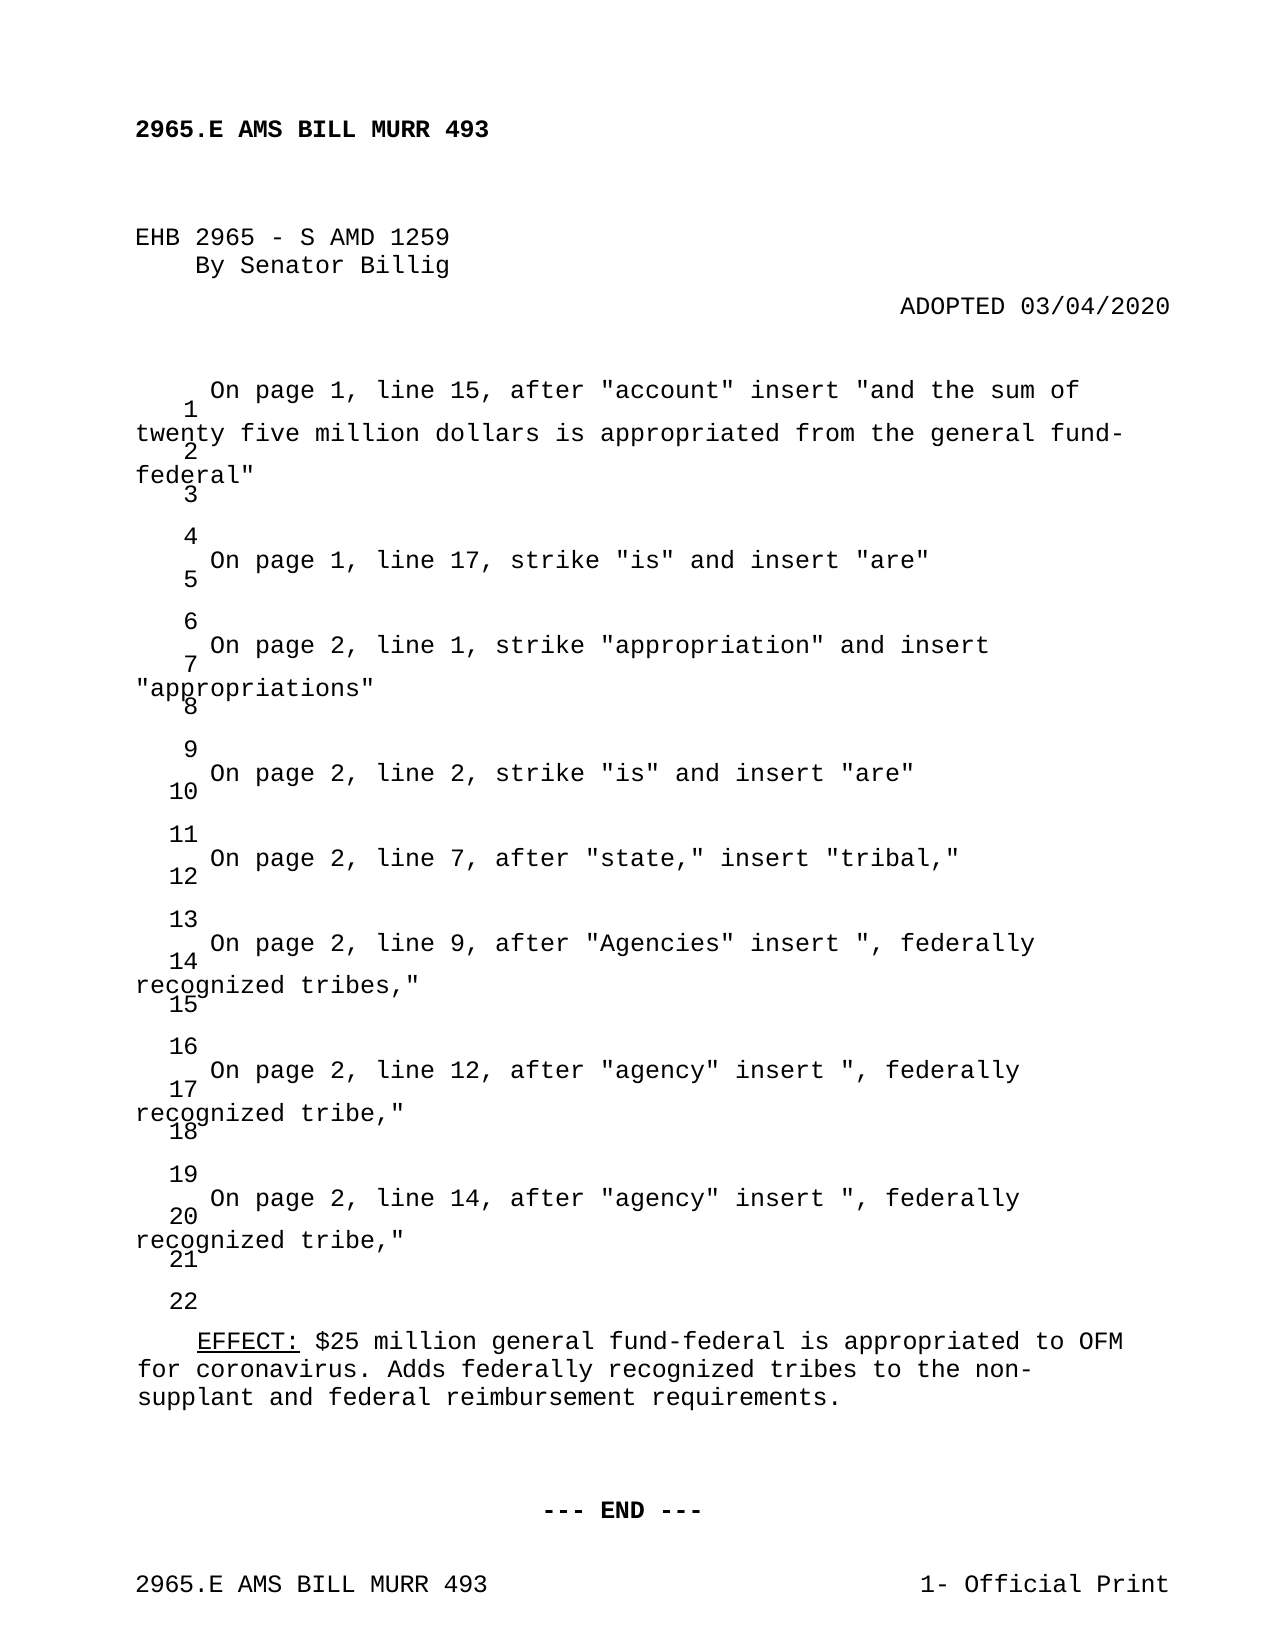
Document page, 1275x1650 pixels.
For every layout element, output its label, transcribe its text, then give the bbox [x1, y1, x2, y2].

text - [135, 224, 1170, 252]
text On page 2, line 7, after "state," insert "tribal," [135, 832, 1170, 875]
text On page 1, line 17, strike "is" and insert "are" [135, 535, 1170, 577]
text On page 2, line 9, after "Agencies" insert ", federally recognized tribes," [135, 917, 1170, 1002]
text On page 2, line 14, after "agency" insert ", federally recognized tribe," [135, 1172, 1170, 1257]
text On page 2, line 2, strike "is" and insert "are" [135, 747, 1170, 790]
text --- END --- [75, 1484, 1170, 1527]
text On page 2, line 12, after "agency" insert ", federally recognized tribe," [135, 1045, 1170, 1130]
text On page 1, line 15, after "account" insert "and the sum of twenty five million dollars is appropriated from the general fund-federal" [135, 365, 1170, 492]
text On page 2, line 1, strike "appropriation" and insert "appropriations" [135, 620, 1170, 705]
